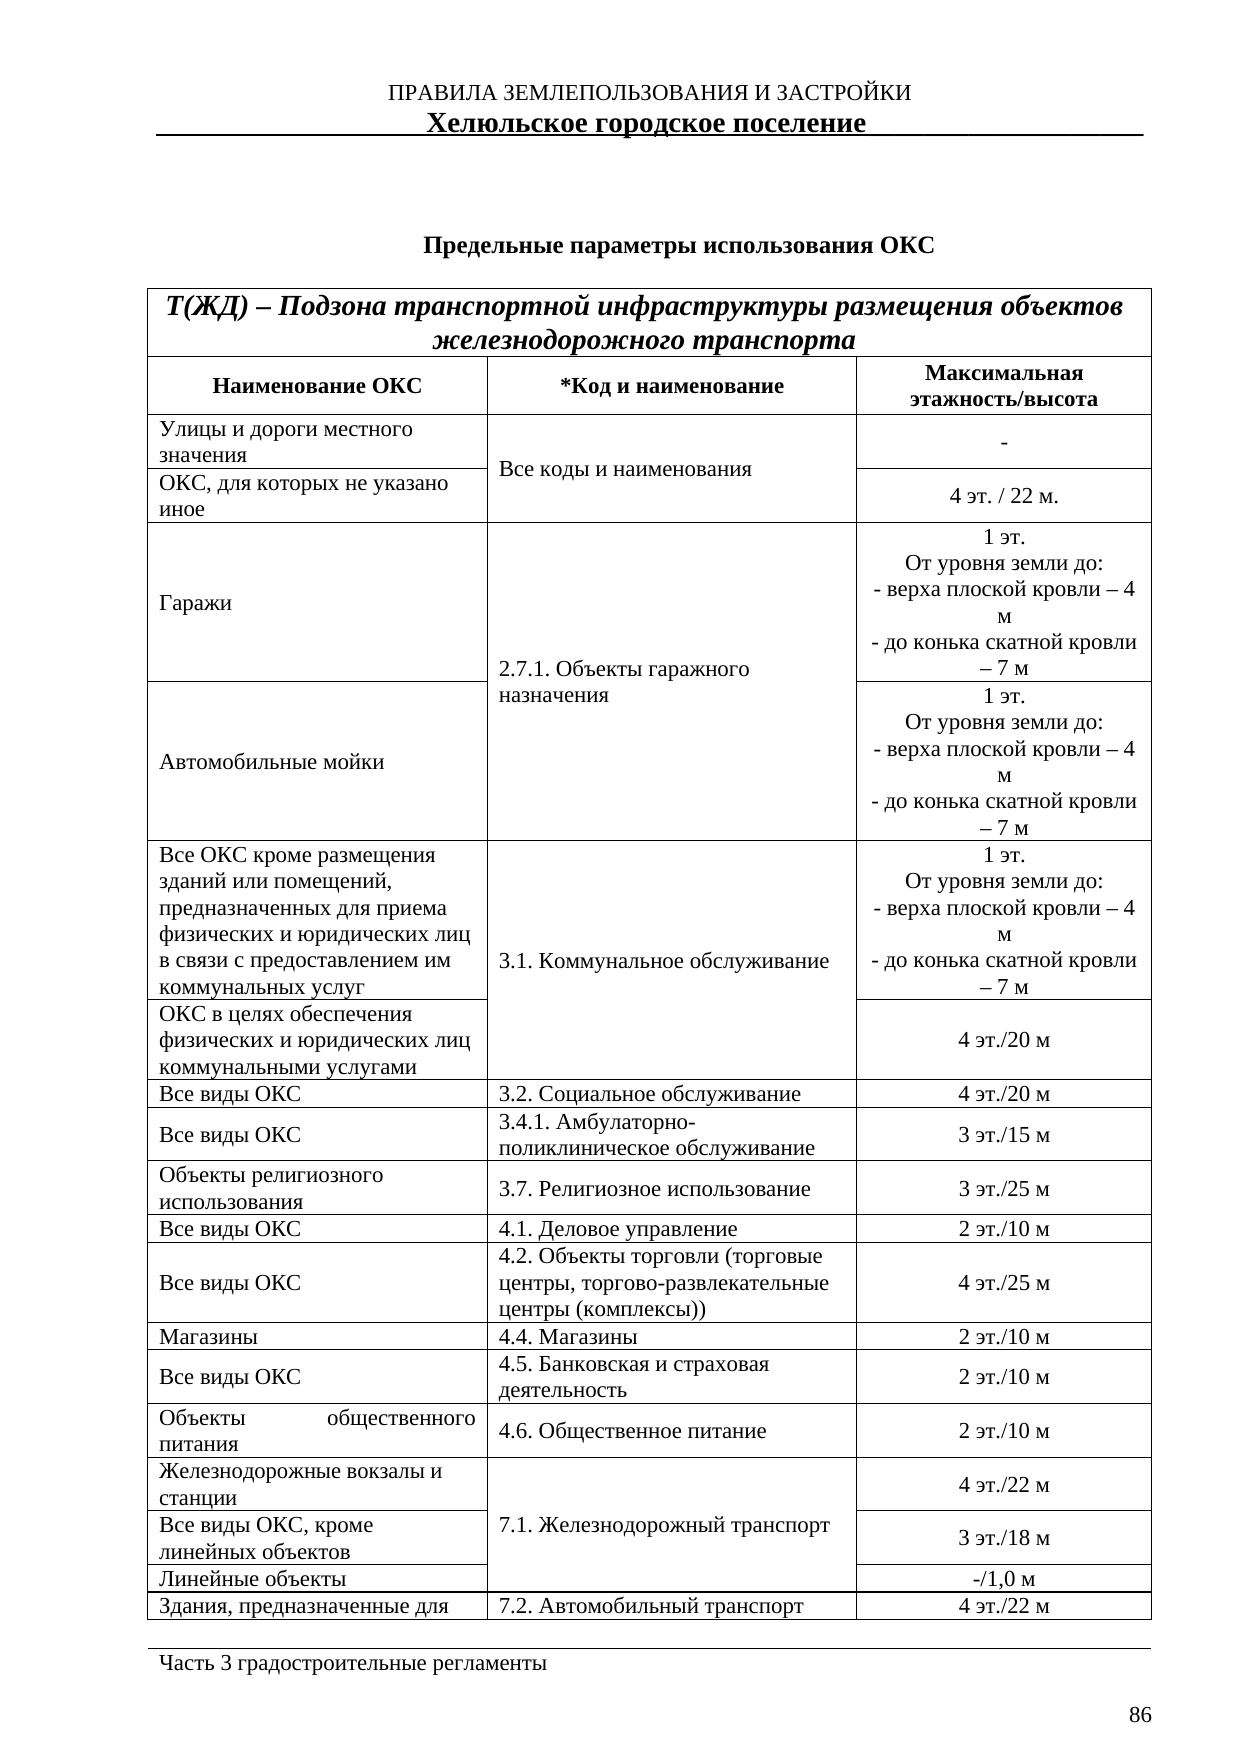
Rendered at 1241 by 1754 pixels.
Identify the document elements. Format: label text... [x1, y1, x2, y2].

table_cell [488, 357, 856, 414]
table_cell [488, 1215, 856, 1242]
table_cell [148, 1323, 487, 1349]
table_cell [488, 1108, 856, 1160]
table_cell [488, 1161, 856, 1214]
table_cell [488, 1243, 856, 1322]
text Предельные параметры использования ОКС [148, 230, 1152, 259]
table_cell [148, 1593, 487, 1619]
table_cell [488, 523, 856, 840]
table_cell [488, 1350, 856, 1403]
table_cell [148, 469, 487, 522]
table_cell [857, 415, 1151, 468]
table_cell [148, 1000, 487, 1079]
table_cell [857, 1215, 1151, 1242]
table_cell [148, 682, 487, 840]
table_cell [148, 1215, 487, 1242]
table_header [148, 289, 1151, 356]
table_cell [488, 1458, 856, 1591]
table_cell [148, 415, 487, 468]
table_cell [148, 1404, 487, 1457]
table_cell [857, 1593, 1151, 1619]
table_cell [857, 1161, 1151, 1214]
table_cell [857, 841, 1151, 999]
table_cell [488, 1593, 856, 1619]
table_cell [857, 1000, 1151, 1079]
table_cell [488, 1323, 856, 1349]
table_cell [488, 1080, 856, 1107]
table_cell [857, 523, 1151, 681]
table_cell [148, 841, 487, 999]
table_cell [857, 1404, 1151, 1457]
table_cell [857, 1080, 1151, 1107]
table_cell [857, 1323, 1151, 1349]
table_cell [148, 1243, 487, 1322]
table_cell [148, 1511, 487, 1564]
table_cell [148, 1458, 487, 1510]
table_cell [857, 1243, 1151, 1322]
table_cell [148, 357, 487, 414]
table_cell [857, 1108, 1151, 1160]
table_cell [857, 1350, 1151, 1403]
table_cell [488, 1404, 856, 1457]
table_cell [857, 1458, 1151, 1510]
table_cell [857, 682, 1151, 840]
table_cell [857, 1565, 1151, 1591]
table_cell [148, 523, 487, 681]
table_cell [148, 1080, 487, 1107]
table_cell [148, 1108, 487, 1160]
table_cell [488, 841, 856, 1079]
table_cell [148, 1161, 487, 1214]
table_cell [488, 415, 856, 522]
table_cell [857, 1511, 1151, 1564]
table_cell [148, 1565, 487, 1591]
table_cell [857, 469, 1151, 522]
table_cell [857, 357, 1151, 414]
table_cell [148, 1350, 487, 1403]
